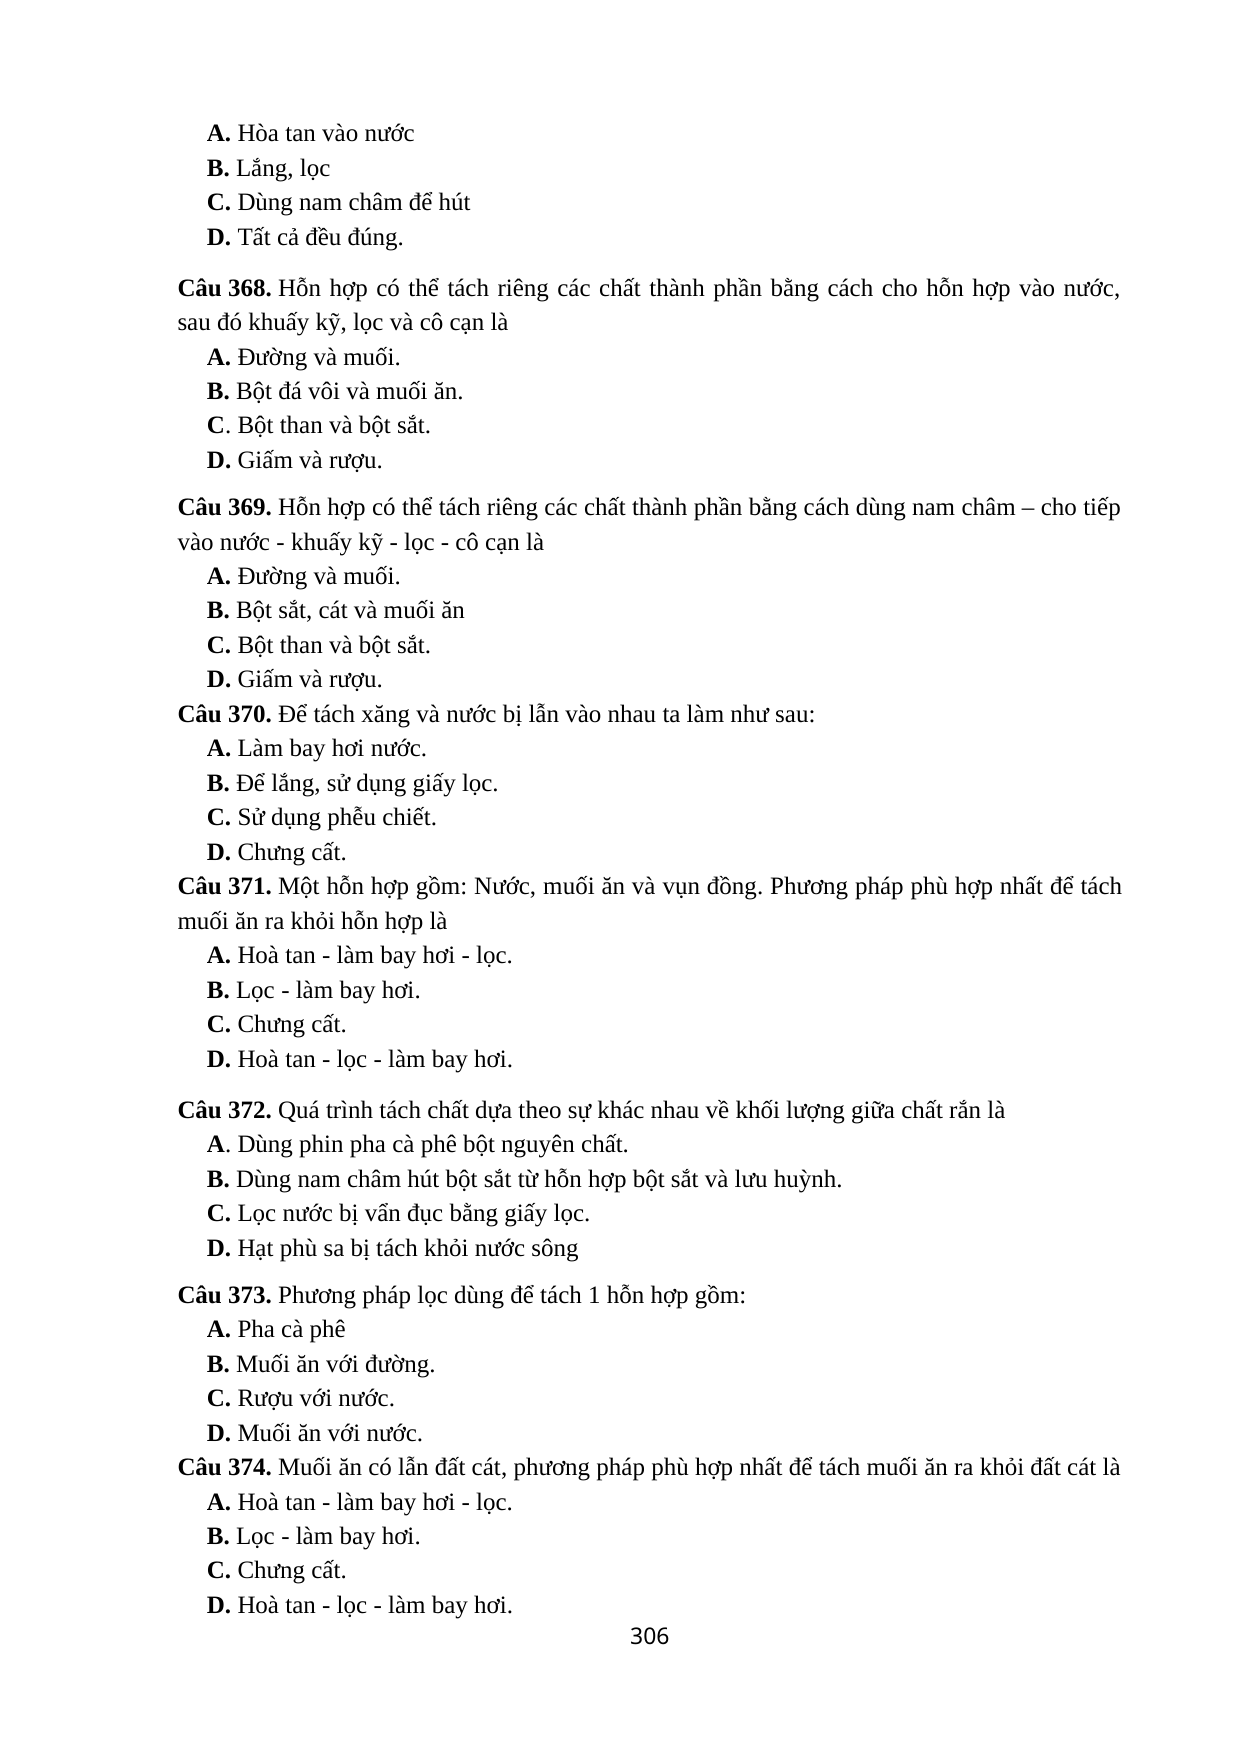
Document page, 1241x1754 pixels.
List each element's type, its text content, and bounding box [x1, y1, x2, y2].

list Để tách xăng và nước bị lẫn vào nhau ta làm như sau: [177, 699, 1122, 728]
list D. Hoà tan - lọc - làm bay hơi. [177, 1590, 1122, 1619]
list D. Tất cả đều đúng. [177, 222, 1122, 250]
text A. Đường và muối. [177, 342, 1122, 370]
list B. Lắng, lọc [177, 153, 1122, 181]
list D. Hoà tan - lọc - làm bay hơi. [177, 1044, 1122, 1072]
list Phương pháp lọc dùng để tách 1 hỗn hợp gồm: [177, 1280, 1122, 1308]
list A. Pha cà phê [177, 1314, 1122, 1343]
text C. Lọc nước bị vẩn đục bằng giấy lọc. [177, 1198, 1122, 1227]
list B. Muối ăn với đường. [177, 1349, 1122, 1377]
text D. Giấm và rượu. [177, 445, 1122, 474]
list C. Chưng cất. [177, 1556, 1122, 1584]
list C. Dùng nam châm để hút [177, 187, 1122, 216]
list D. Chưng cất. [177, 837, 1122, 866]
list B. Bột sắt, cát và muối ăn [177, 596, 1122, 624]
list Hỗn hợp có thể tách riêng các chất thành phần bằng cách dùng nam châm – cho tiếp vào nước - khuấy kỹ - lọc - cô cạn là [177, 492, 1122, 555]
list D. Giấm và rượu. [177, 664, 1122, 693]
list A. Làm bay hơi nước. [177, 733, 1122, 762]
list C. Chưng cất. [177, 1009, 1122, 1038]
list C. Bột than và bột sắt. [177, 630, 1122, 659]
list C. Rượu với nước. [177, 1383, 1122, 1412]
list A. Hoà tan - làm bay hơi - lọc. [177, 1487, 1122, 1515]
list B. Để lắng, sử dụng giấy lọc. [177, 768, 1122, 797]
list C. Sử dụng phễu chiết. [177, 802, 1122, 831]
list A. Đường và muối. [177, 561, 1122, 590]
list Quá trình tách chất dựa theo sự khác nhau về khối lượng giữa chất rắn là [177, 1095, 1122, 1124]
list Một hỗn hợp gồm: Nước, muối ăn và vụn đồng. Phương pháp phù hợp nhất để tách muối ăn ra khỏi hỗn hợp là [177, 871, 1122, 934]
list D. Muối ăn với nước. [177, 1418, 1122, 1446]
list Muối ăn có lẫn đất cát, phương pháp phù hợp nhất để tách muối ăn ra khỏi đất cát là [177, 1452, 1122, 1481]
list A. Hoà tan - làm bay hơi - lọc. [177, 940, 1122, 969]
list B. Lọc - làm bay hơi. [177, 1521, 1122, 1550]
list Hỗn hợp có thể tách riêng các chất thành phần bằng cách cho hỗn hợp vào nước, sau đó khuấy kỹ, lọc và cô cạn là [177, 273, 1122, 336]
text C. Bột than và bột sắt. [177, 411, 1122, 439]
list A. Hòa tan vào nước [177, 118, 1122, 147]
text B. Bột đá vôi và muối ăn. [177, 376, 1122, 405]
text A. Dùng phin pha cà phê bột nguyên chất. [177, 1129, 1122, 1158]
text D. Hạt phù sa bị tách khỏi nước sông [177, 1233, 1122, 1262]
text B. Dùng nam châm hút bột sắt từ hỗn hợp bột sắt và lưu huỳnh. [177, 1164, 1122, 1193]
list B. Lọc - làm bay hơi. [177, 975, 1122, 1003]
